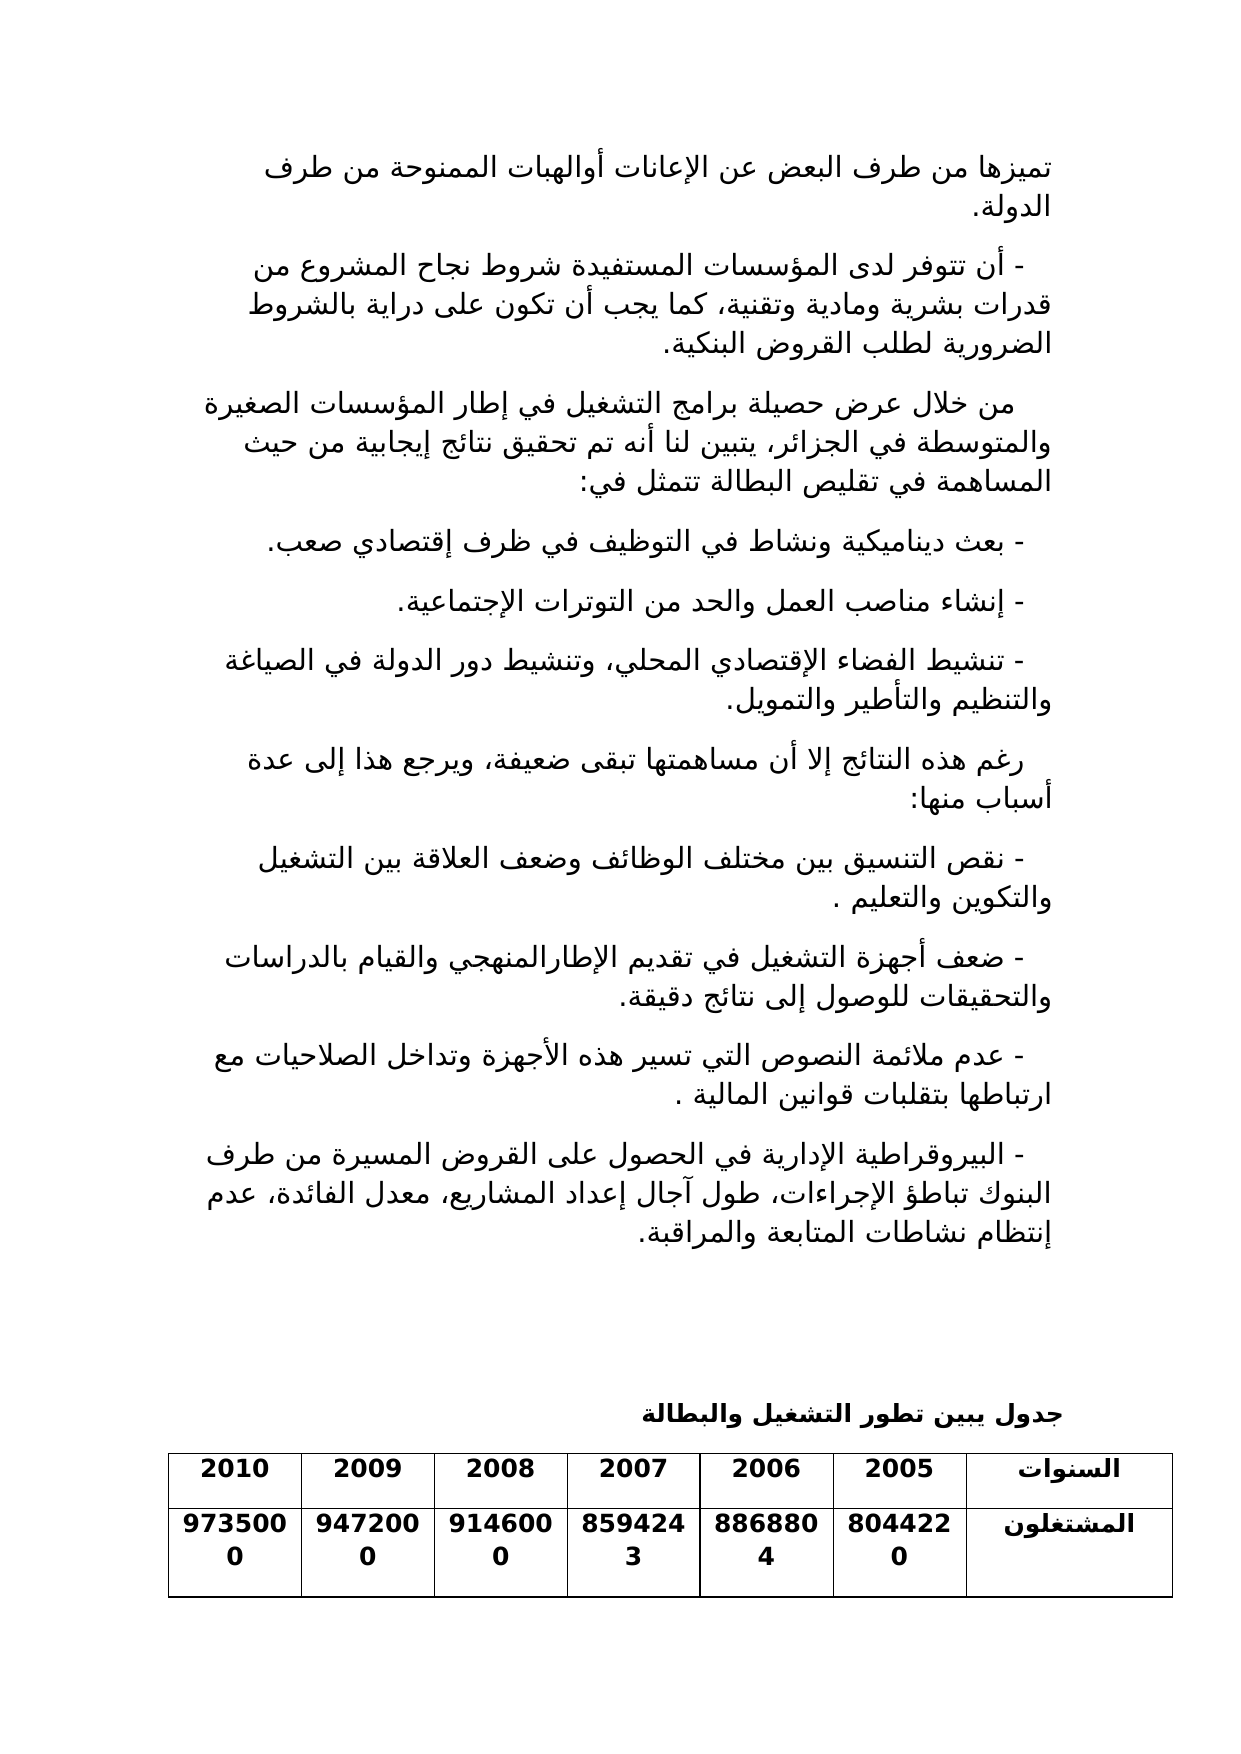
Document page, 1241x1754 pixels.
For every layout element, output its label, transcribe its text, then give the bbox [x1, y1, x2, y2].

table_header 2006 [701, 1454, 833, 1508]
table_cell 8594243 [568, 1509, 699, 1596]
table_header السنوات [967, 1454, 1172, 1508]
table_header 2007 [568, 1454, 699, 1508]
table_cell 9472000 [302, 1509, 434, 1596]
table_header 2005 [834, 1454, 966, 1508]
text من خلال عرض حصيلة برامج التشغيل في إطار المؤسسات الصغيرة والمتوسطة في الجزائر، يتبين لنا أنه تم تحقيق نتائج إيجابية من حيث المساهمة في تقليص البطالة تتمثل في: [187, 386, 1053, 498]
table_header 2009 [302, 1454, 434, 1508]
text - ضعف أجهزة التشغيل في تقديم الإطارالمنهجي والقيام بالدراسات والتحقيقات للوصول إلى نتائج دقيقة. [187, 940, 1053, 1013]
text - أن تتوفر لدى المؤسسات المستفيدة شروط نجاح المشروع من قدرات بشرية ومادية وتقنية، كما يجب أن تكون على دراية بالشروط الضرورية لطلب القروض البنكية. [187, 249, 1053, 361]
table_cell 8868804 [701, 1509, 833, 1596]
table_header 2010 [169, 1454, 301, 1508]
table_cell 9735000 [169, 1509, 301, 1596]
text - نقص التنسيق بين مختلف الوظائف وضعف العلاقة بين التشغيل والتكوين والتعليم . [187, 841, 1053, 914]
table_cell 9146000 [435, 1509, 567, 1596]
text - إنشاء مناصب العمل والحد من التوترات الإجتماعية. [187, 584, 1053, 618]
table_cell المشتغلون [967, 1509, 1172, 1596]
table_cell 8044220 [834, 1509, 966, 1596]
text رغم هذه النتائج إلا أن مساهمتها تبقى ضعيفة، ويرجع هذا إلى عدة أسباب منها: [187, 742, 1053, 815]
text - بعث ديناميكية ونشاط في التوظيف في ظرف إقتصادي صعب. [187, 524, 1053, 558]
list جدول يبين تطور التشغيل والبطالة [187, 1399, 1064, 1428]
text - البيروقراطية الإدارية في الحصول على القروض المسيرة من طرف البنوك تباطؤ الإجراءات، طول آجال إعداد المشاريع، معدل الفائدة، عدم إنتظام نشاطات المتابعة والمراقبة. [187, 1137, 1053, 1249]
text - تنشيط الفضاء الإقتصادي المحلي، وتنشيط دور الدولة في الصياغة والتنظيم والتأطير والتمويل. [187, 644, 1053, 717]
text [187, 150, 1053, 223]
table_header 2008 [435, 1454, 567, 1508]
text - عدم ملائمة النصوص التي تسير هذه الأجهزة وتداخل الصلاحيات مع ارتباطها بتقلبات قوانين المالية . [187, 1039, 1053, 1112]
